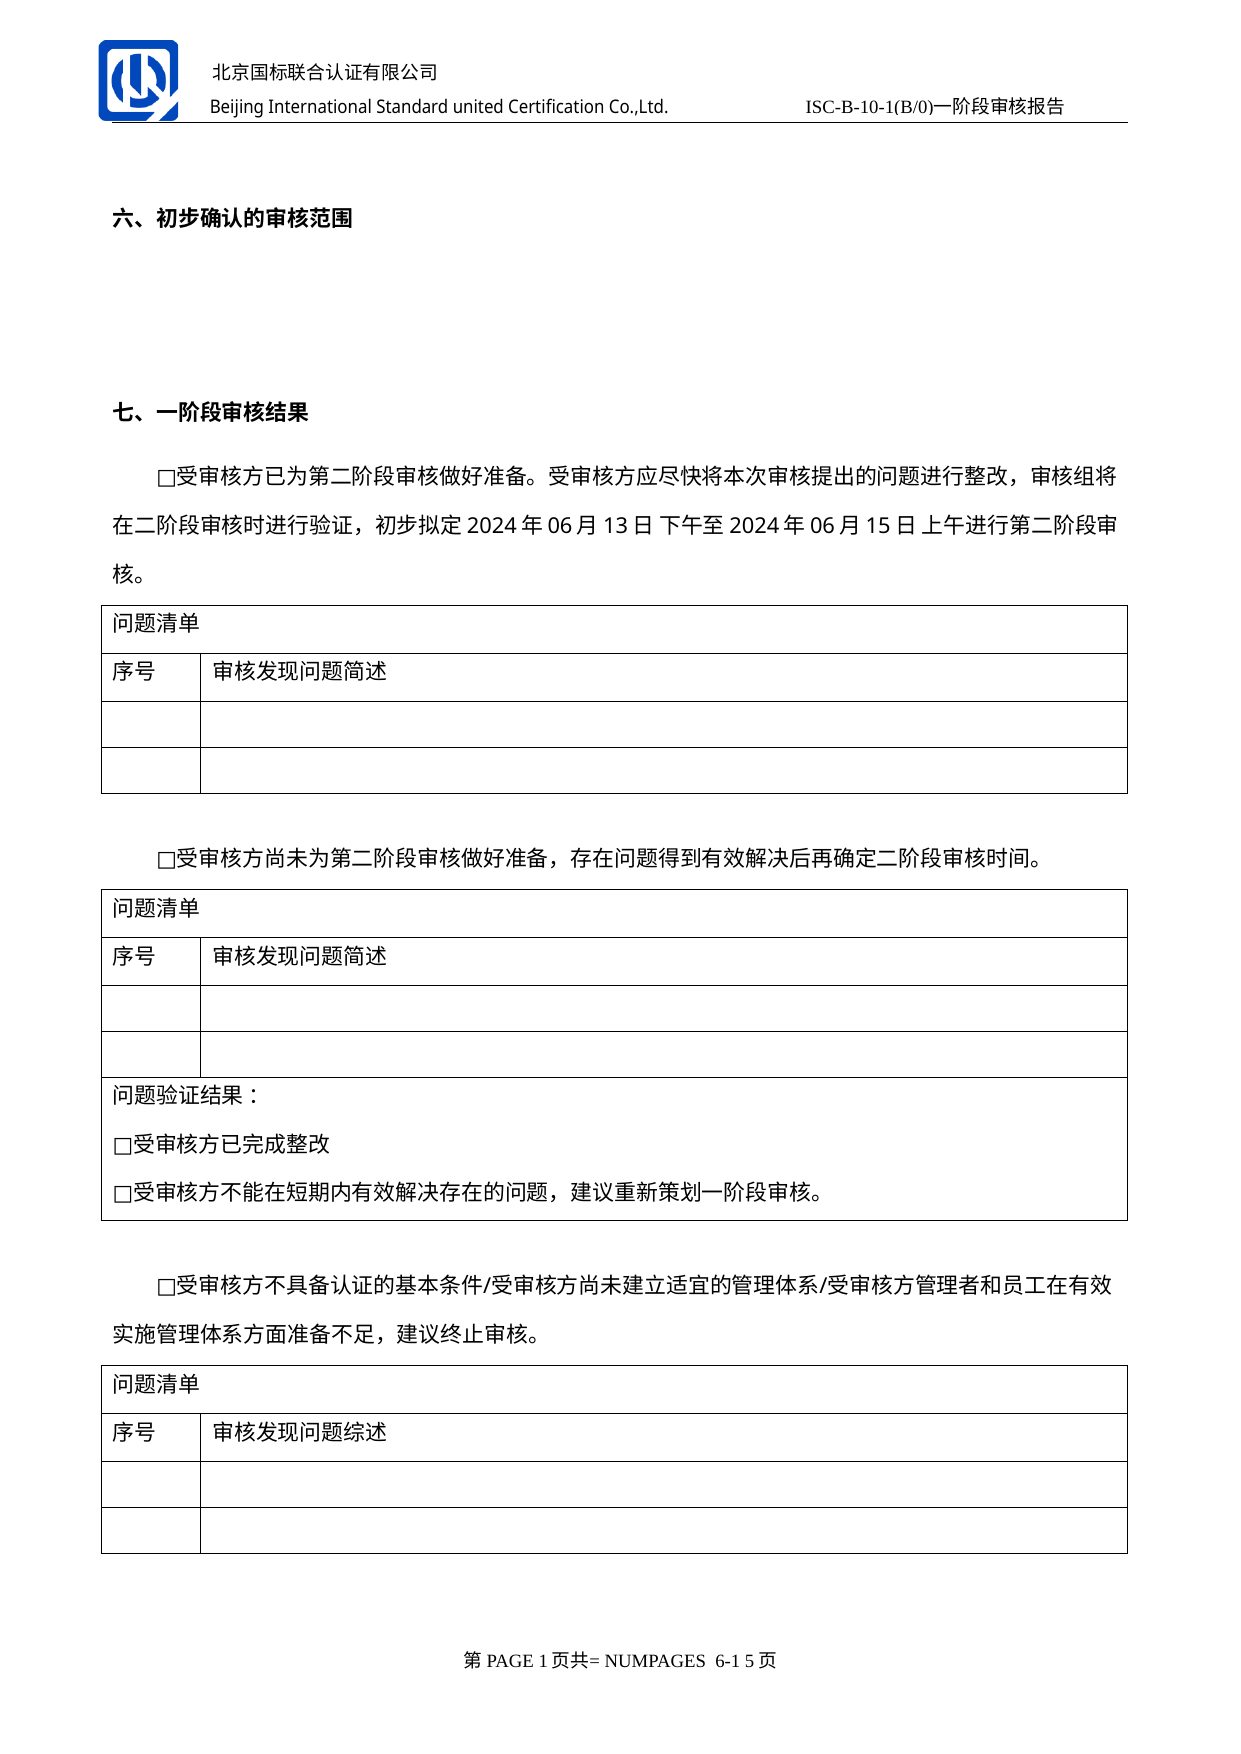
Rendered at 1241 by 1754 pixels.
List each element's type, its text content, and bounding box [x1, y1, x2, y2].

table_cell [102, 1508, 200, 1553]
text □受审核方尚未为第二阶段审核做好准备，存在问题得到有效解决后再确定二阶段审核时间。 [112, 841, 1128, 873]
table_cell [201, 1462, 1127, 1507]
table_cell [102, 1032, 200, 1077]
table_cell 序号 [102, 938, 200, 985]
table_cell 问题验证结果 ： □受审核方已完成整改 □受审核方不能在短期内有效解决存在的问题，建议重新策划一阶段审核。 [102, 1078, 1127, 1220]
table_cell [201, 748, 1127, 793]
table_cell [201, 1508, 1127, 1553]
table_header 问题清单 [102, 890, 1127, 937]
picture [98, 40, 179, 121]
table_cell [201, 1032, 1127, 1077]
text 七、一阶段审核结果 [112, 394, 1128, 427]
text □受审核方不具备认证的基本条件/受审核方尚未建立适宜的管理体系/受审核方管理者和员工在有效实施管理体系方面准备不足，建议终止审核。 [112, 1268, 1128, 1349]
table_cell [102, 702, 200, 747]
table_header 问题清单 [102, 1366, 1127, 1413]
table_cell 序号 [102, 1414, 200, 1461]
table_cell [102, 1462, 200, 1507]
table_cell [102, 986, 200, 1031]
table_cell [201, 986, 1127, 1031]
text 六、初步确认的审核范围 [112, 201, 1128, 233]
table_cell 审核发现问题简述 [201, 938, 1127, 985]
table_cell [102, 748, 200, 793]
table_cell [201, 702, 1127, 747]
table_cell 序号 [102, 654, 200, 701]
text □受审核方已为第二阶段审核做好准备。受审核方应尽快将本次审核提出的问题进行整改，审核组将在二阶段审核时进行验证，初步拟定2024年06月13日 下午至2024年06月15日 上午进行第二阶段审核。 [112, 459, 1128, 589]
table_cell 审核发现问题简述 [201, 654, 1127, 701]
table_cell 审核发现问题综述 [201, 1414, 1127, 1461]
table_header 问题清单 [102, 606, 1127, 653]
